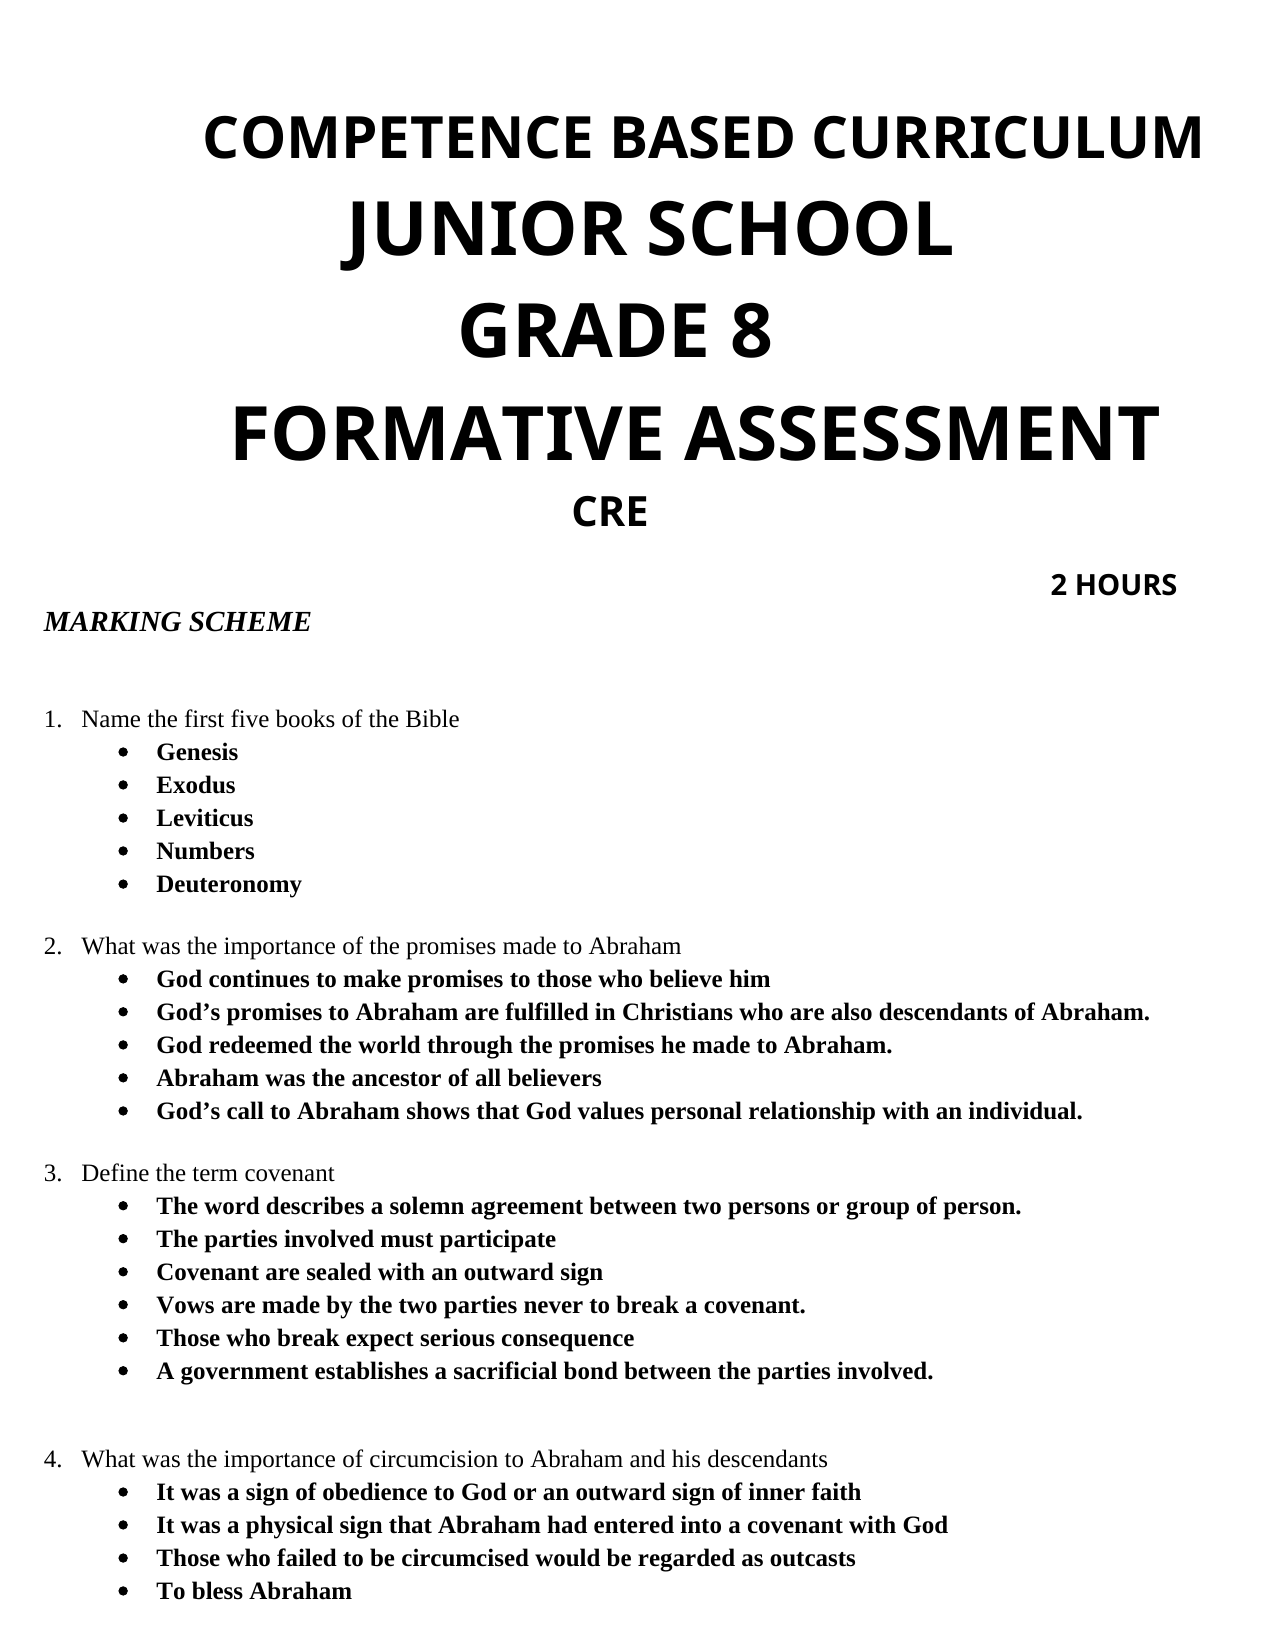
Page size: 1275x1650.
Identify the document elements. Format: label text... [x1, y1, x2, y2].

list Define the term covenant [44, 1158, 1214, 1187]
text CRE [292, 482, 1214, 539]
list God’s promises to Abraham are fulfilled in Christians who are also descendants of Abraham. [119, 997, 1214, 1026]
list Those who failed to be circumcised would be regarded as outcasts [119, 1543, 1214, 1572]
text JUNIOR SCHOOL [217, 175, 1214, 277]
list It was a sign of obedience to God or an outward sign of inner faith [119, 1477, 1214, 1506]
list A government establishes a sacrificial bond between the parties involved. [119, 1356, 1214, 1385]
list Abraham was the ancestor of all believers [119, 1063, 1214, 1092]
list To bless Abraham [119, 1576, 1214, 1605]
list Numbers [119, 836, 1214, 865]
text 2 HOURS [44, 564, 1214, 604]
text MARKING SCHEME [44, 604, 1214, 637]
list Name the first five books of the Bible [44, 704, 1214, 733]
list God’s call to Abraham shows that God values personal relationship with an individual. [119, 1096, 1214, 1125]
list God continues to make promises to those who believe him [119, 964, 1214, 993]
list Vows are made by the two parties never to break a covenant. [119, 1290, 1214, 1319]
list It was a physical sign that Abraham had entered into a covenant with God [119, 1510, 1214, 1539]
list God redeemed the world through the promises he made to Abraham. [119, 1030, 1214, 1059]
list Leviticus [119, 803, 1214, 832]
list Deuteronomy [119, 869, 1214, 898]
text COMPETENCE BASED CURRICULUM [66, 96, 1214, 175]
list The parties involved must participate [119, 1224, 1214, 1253]
list Those who break expect serious consequence [119, 1323, 1214, 1352]
text FORMATIVE ASSESSMENT [112, 380, 1214, 482]
list What was the importance of circumcision to Abraham and his descendants [44, 1444, 1214, 1473]
list What was the importance of the promises made to Abraham [44, 931, 1214, 960]
list Genesis [119, 737, 1214, 766]
text GRADE 8 [367, 277, 1214, 380]
list Exodus [119, 770, 1214, 799]
list The word describes a solemn agreement between two persons or group of person. [119, 1191, 1214, 1220]
list Covenant are sealed with an outward sign [119, 1257, 1214, 1286]
